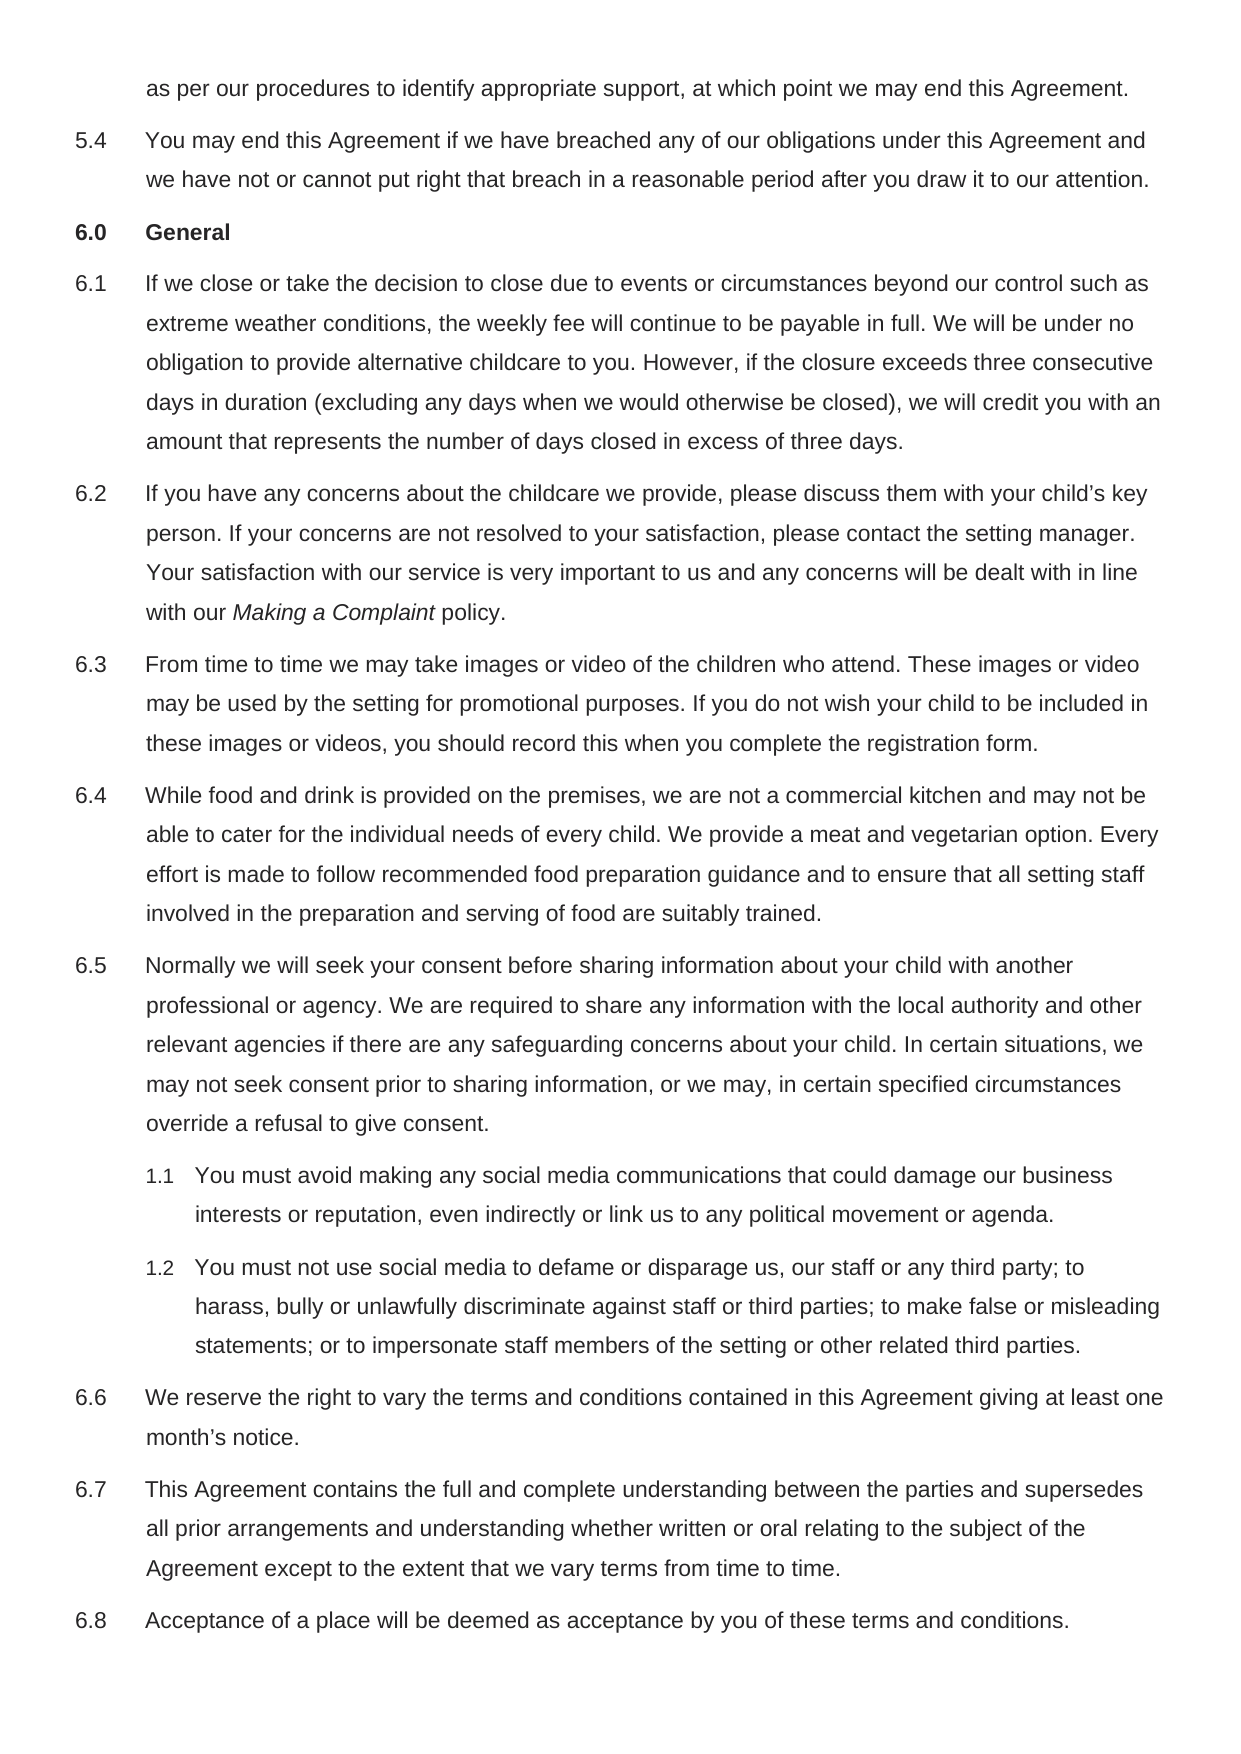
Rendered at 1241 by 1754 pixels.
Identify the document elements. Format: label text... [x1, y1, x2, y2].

list You may end this Agreement if we have breached any of our obligations under this Agreement and we have not or cannot put right that breach in a reasonable period after you draw it to our attention. [75, 127, 1165, 193]
list If we close or take the decision to close due to events or circumstances beyond our control such as extreme weather conditions, the weekly fee will continue to be payable in full. We will be under no obligation to provide alternative childcare to you. However, if the closure exceeds three consecutive days in duration (excluding any days when we would otherwise be closed), we will credit you with an amount that represents the number of days closed in excess of three days. [75, 270, 1165, 455]
subtitle General [75, 218, 1165, 245]
list This Agreement contains the full and complete understanding between the parties and supersedes all prior arrangements and understanding whether written or oral relating to the subject of the Agreement except to the extent that we vary terms from time to time. [75, 1476, 1165, 1581]
list Normally we will seek your consent before sharing information about your child with another professional or agency. We are required to share any information with the local authority and other relevant agencies if there are any safeguarding concerns about your child. In certain situations, we may not seek consent prior to sharing information, or we may, in certain specified circumstances override a refusal to give consent. [75, 952, 1165, 1136]
list From time to time we may take images or video of the children who attend. These images or video may be used by the setting for promotional purposes. If you do not wish your child to be included in these images or videos, you should record this when you complete the registration form. [75, 651, 1165, 756]
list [75, 75, 1165, 101]
list We reserve the right to vary the terms and conditions contained in this Agreement giving at least one month’s notice. [75, 1384, 1165, 1450]
list You must avoid making any social media communications that could damage our business interests or reputation, even indirectly or link us to any political movement or agenda. [145, 1162, 1165, 1228]
list While food and drink is provided on the premises, we are not a commercial kitchen and may not be able to cater for the individual needs of every child. We provide a meat and vegetarian option. Every effort is made to follow recommended food preparation guidance and to ensure that all setting staff involved in the preparation and serving of food are suitably trained. [75, 782, 1165, 926]
list You must not use social media to defame or disparage us, our staff or any third party; to harass, bully or unlawfully discriminate against staff or third parties; to make false or misleading statements; or to impersonate staff members of the setting or other related third parties. [145, 1253, 1165, 1359]
list Acceptance of a place will be deemed as acceptance by you of these terms and conditions. [75, 1607, 1165, 1633]
list If you have any concerns about the childcare we provide, please discuss them with your child’s key person. If your concerns are not resolved to your satisfaction, please contact the setting manager. Your satisfaction with our service is very important to us and any concerns will be dealt with in line with our Making a Complaint policy. [75, 480, 1165, 625]
